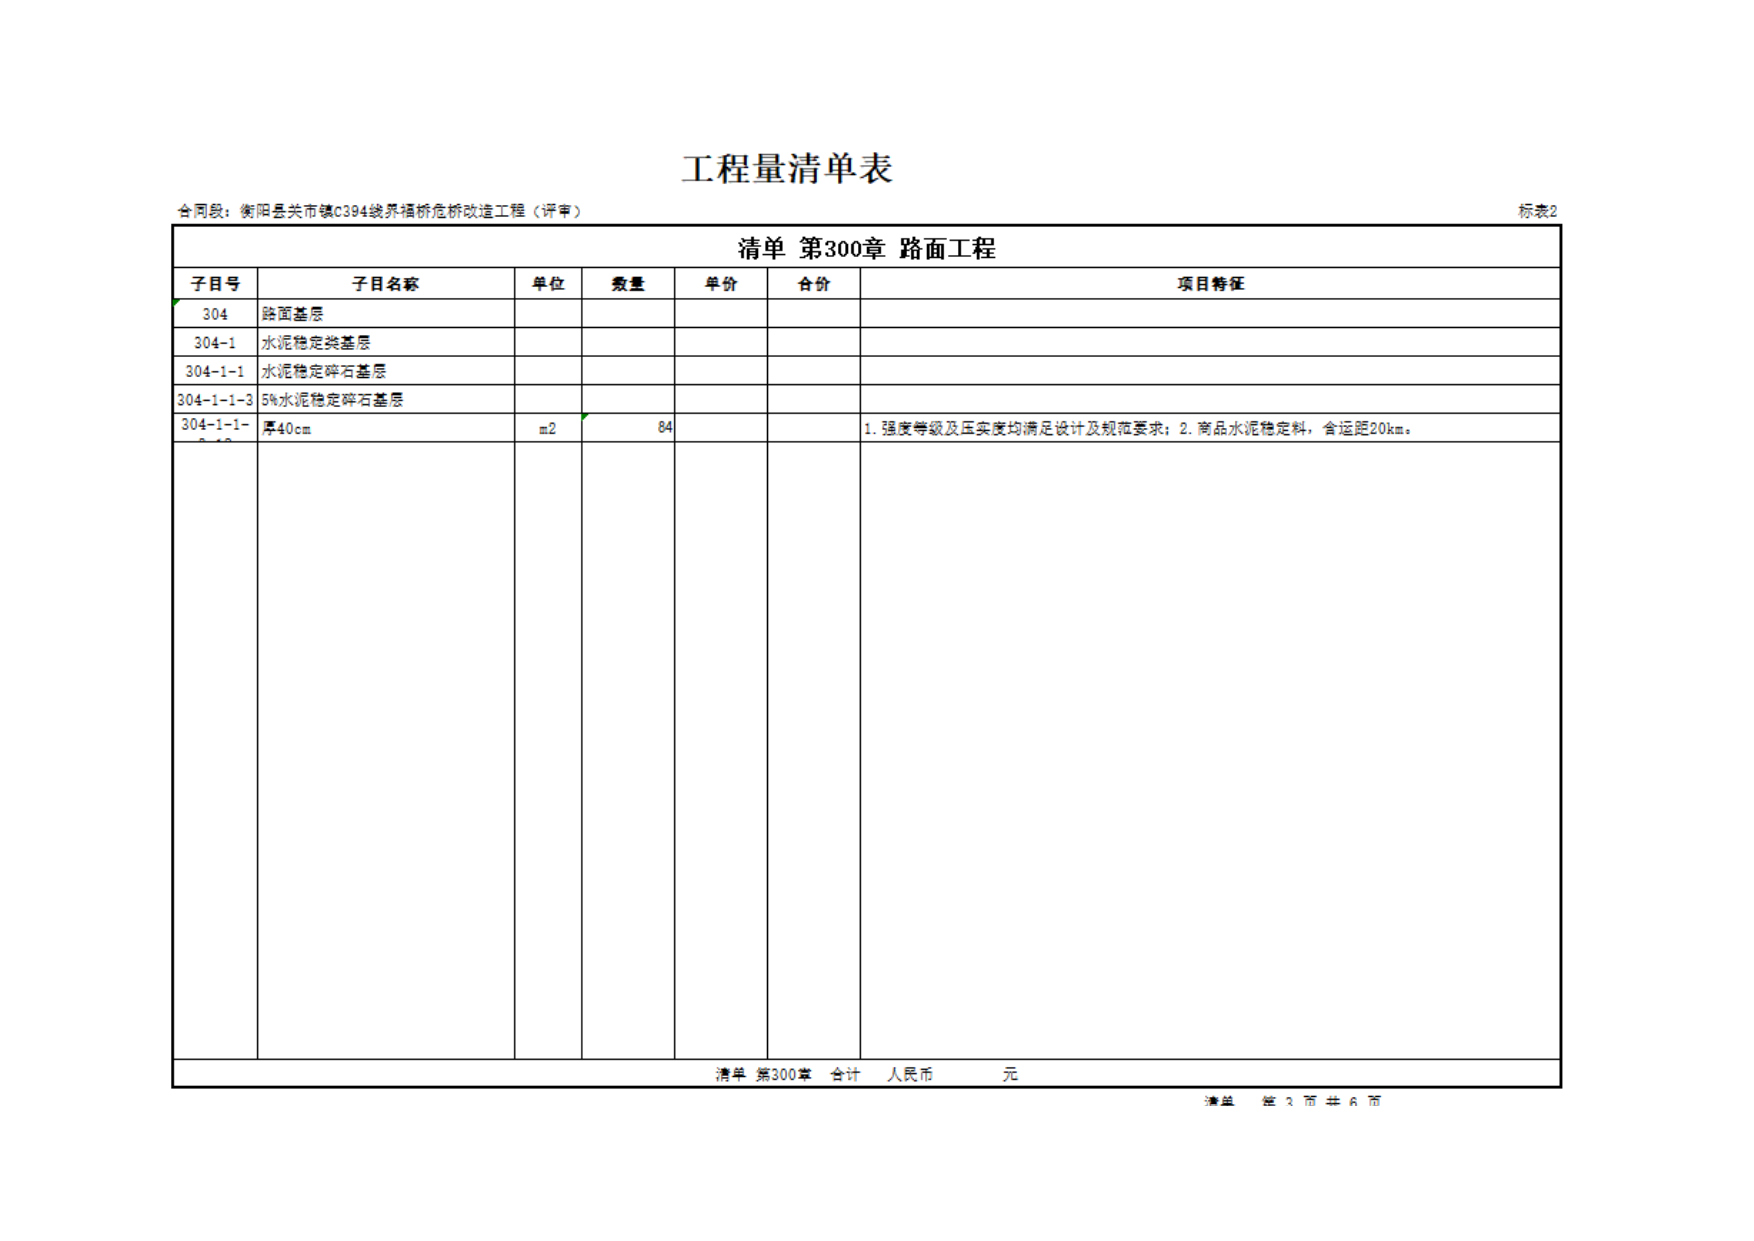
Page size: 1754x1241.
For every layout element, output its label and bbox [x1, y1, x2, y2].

picture [150, 134, 1604, 1106]
